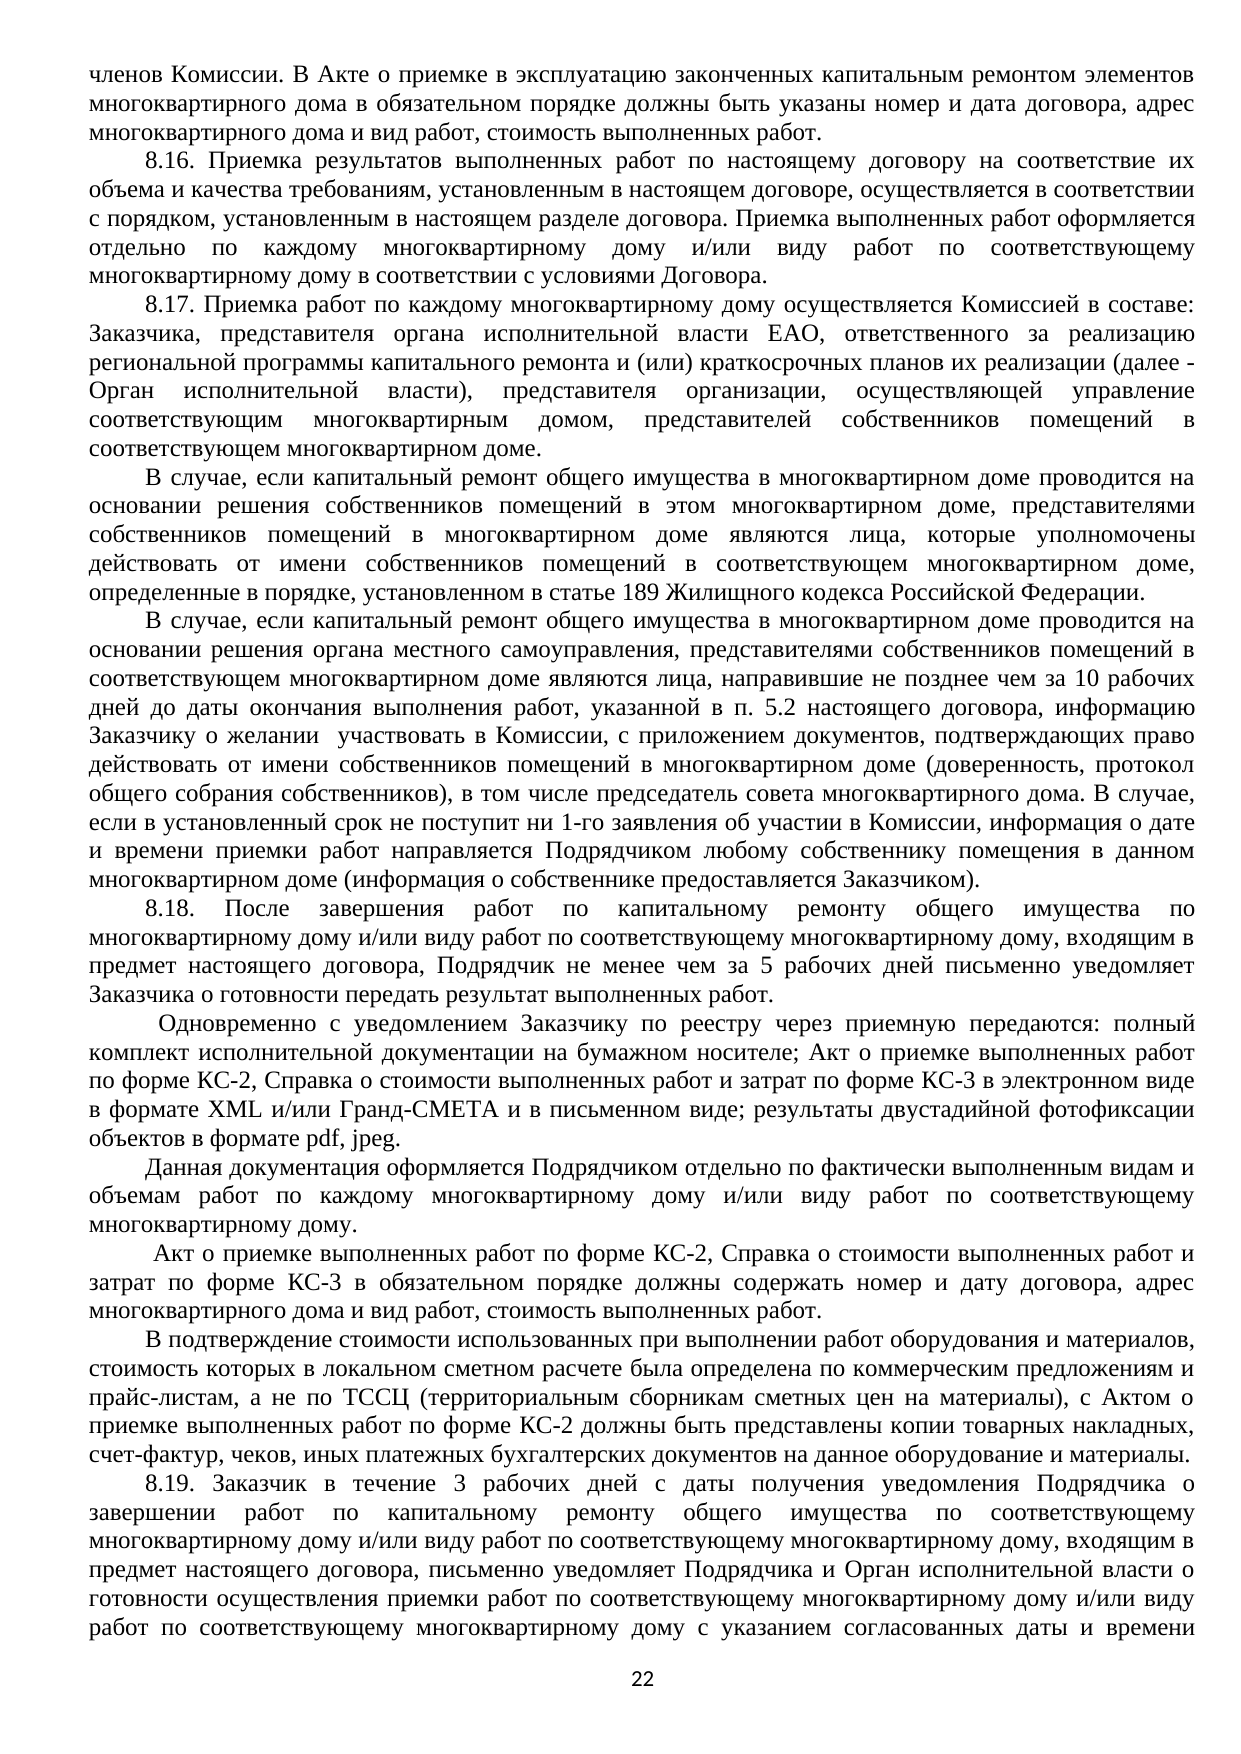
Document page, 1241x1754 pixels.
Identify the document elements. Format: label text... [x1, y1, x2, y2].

text 8.17. Приемка работ по каждому многоквартирному дому осуществляется Комиссией в составе: Заказчика, представителя органа исполнительной власти ЕАО, ответственного за реализацию региональной программы капитального ремонта и (или) краткосрочных планов их реализации (далее - Орган исполнительной власти), представителя организации, осуществляющей управление соответствующим многоквартирным домом, представителей собственников помещений в соответствующем многоквартирном доме. [89, 289, 1196, 462]
text Одновременно с уведомлением Заказчику по реестру через приемную передаются: полный комплект исполнительной документации на бумажном носителе; Акт о приемке выполненных работ по форме КС-2, Справка о стоимости выполненных работ и затрат по форме КС-3 в электронном виде в формате XML и/или Гранд-СМЕТА и в письменном виде; результаты двустадийной фотофиксации объектов в формате pdf, jpeg. [89, 1008, 1196, 1152]
text В подтверждение стоимости использованных при выполнении работ оборудования и материалов, стоимость которых в локальном сметном расчете была определена по коммерческим предложениям и прайс-листам, а не по ТССЦ (территориальным сборникам сметных цен на материалы), с Актом о приемке выполненных работ по форме КС-2 должны быть представлены копии товарных накладных, счет-фактур, чеков, иных платежных бухгалтерских документов на данное оборудование и материалы. [89, 1324, 1196, 1468]
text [89, 1468, 1196, 1640]
text В случае, если капитальный ремонт общего имущества в многоквартирном доме проводится на основании решения собственников помещений в этом многоквартирном доме, представителями собственников помещений в многоквартирном доме являются лица, которые уполномочены действовать от имени собственников помещений в соответствующем многоквартирном доме, определенные в порядке, установленном в статье 189 Жилищного кодекса Российской Федерации. [89, 462, 1196, 605]
text Данная документация оформляется Подрядчиком отдельно по фактически выполненным видам и объемам работ по каждому многоквартирному дому и/или виду работ по соответствующему многоквартирному дому. [89, 1152, 1196, 1238]
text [89, 59, 1196, 145]
text В случае, если капитальный ремонт общего имущества в многоквартирном доме проводится на основании решения органа местного самоуправления, представителями собственников помещений в соответствующем многоквартирном доме являются лица, направившие не позднее чем за 10 рабочих дней до даты окончания выполнения работ, указанной в п. 5.2 настоящего договора, информацию Заказчику о желании участвовать в Комиссии, с приложением документов, подтверждающих право действовать от имени собственников помещений в многоквартирном доме (доверенность, протокол общего собрания собственников), в том числе председатель совета многоквартирного дома. В случае, если в установленный срок не поступит ни 1-го заявления об участии в Комиссии, информация о дате и времени приемки работ направляется Подрядчиком любому собственнику помещения в данном многоквартирном доме (информация о собственнике предоставляется Заказчиком). [89, 605, 1196, 893]
text Акт о приемке выполненных работ по форме КС-2, Справка о стоимости выполненных работ и затрат по форме КС-3 в обязательном порядке должны содержать номер и дату договора, адрес многоквартирного дома и вид работ, стоимость выполненных работ. [89, 1238, 1196, 1324]
text 8.18. После завершения работ по капитальному ремонту общего имущества по многоквартирному дому и/или виду работ по соответствующему многоквартирному дому, входящим в предмет настоящего договора, Подрядчик не менее чем за 5 рабочих дней письменно уведомляет Заказчика о готовности передать результат выполненных работ. [89, 893, 1196, 1008]
text 8.16. Приемка результатов выполненных работ по настоящему договору на соответствие их объема и качества требованиям, установленным в настоящем договоре, осуществляется в соответствии с порядком, установленным в настоящем разделе договора. Приемка выполненных работ оформляется отдельно по каждому многоквартирному дому и/или виду работ по соответствующему многоквартирному дому в соответствии с условиями Договора. [89, 145, 1196, 289]
